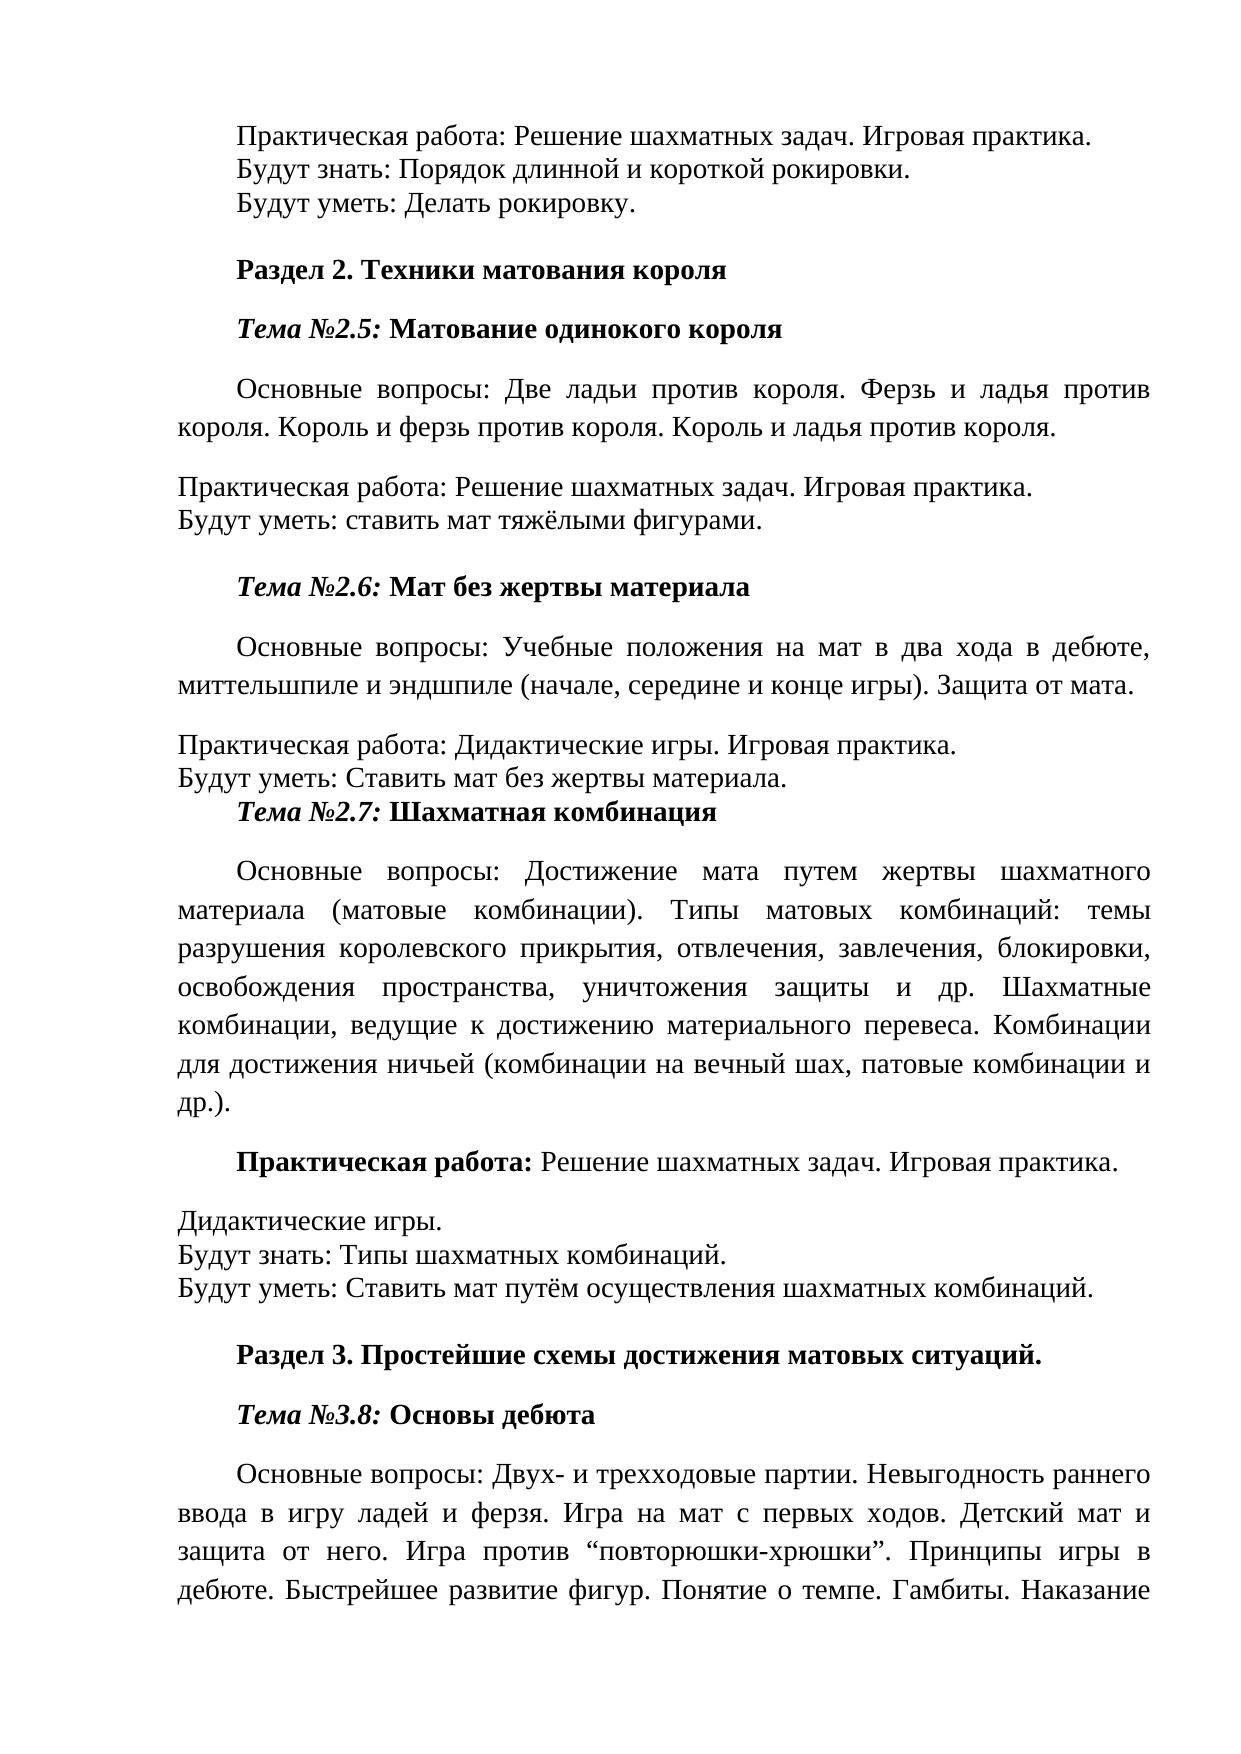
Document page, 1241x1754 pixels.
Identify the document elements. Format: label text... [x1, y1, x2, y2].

text Будут уметь: Ставить мат без жертвы материала. [177, 760, 1152, 794]
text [177, 1456, 1152, 1605]
text Раздел 2. Техники матования короля [177, 252, 1152, 286]
text Основные вопросы: Две ладьи против короля. Ферзь и ладья против короля. Король и ферзь против короля. Король и ладья против короля. [177, 371, 1152, 443]
text Практическая работа: Дидактические игры. Игровая практика. [177, 727, 1152, 760]
text Будут знать: Порядок длинной и короткой рокировки. [177, 152, 1152, 185]
text Будут знать: Типы шахматных комбинаций. [177, 1237, 1152, 1270]
text Дидактические игры. [177, 1203, 1152, 1237]
text Основные вопросы: Достижение мата путем жертвы шахматного материала (матовые комбинации). Типы матовых комбинаций: темы разрушения королевского прикрытия, отвлечения, завлечения, блокировки, освобождения пространства, уничтожения защиты и др. Шахматные комбинации, ведущие к достижению материального перевеса. Комбинации для достижения ничьей (комбинации на вечный шах, патовые комбинации и др.). [177, 853, 1152, 1118]
text Практическая работа: Решение шахматных задач. Игровая практика. [177, 1144, 1152, 1177]
text Тема №2.7: Шахматная комбинация [177, 794, 1152, 827]
text Тема №2.6: Мат без жертвы материала [177, 569, 1152, 603]
text Основные вопросы: Учебные положения на мат в два хода в дебюте, миттельшпиле и эндшпиле (начале, середине и конце игры). Защита от мата. [177, 629, 1152, 701]
text Тема №2.5: Матование одинокого короля [177, 312, 1152, 345]
text Практическая работа: Решение шахматных задач. Игровая практика. [177, 118, 1152, 152]
text Тема №3.8: Основы дебюта [177, 1397, 1152, 1430]
text Будут уметь: Ставить мат путём осуществления шахматных комбинаций. [177, 1270, 1152, 1304]
text Будут уметь: Делать рокировку. [177, 185, 1152, 219]
text Будут уметь: ставить мат тяжёлыми фигурами. [177, 502, 1152, 536]
text Раздел 3. Простейшие схемы достижения матовых ситуаций. [177, 1337, 1152, 1371]
text Практическая работа: Решение шахматных задач. Игровая практика. [177, 469, 1152, 502]
